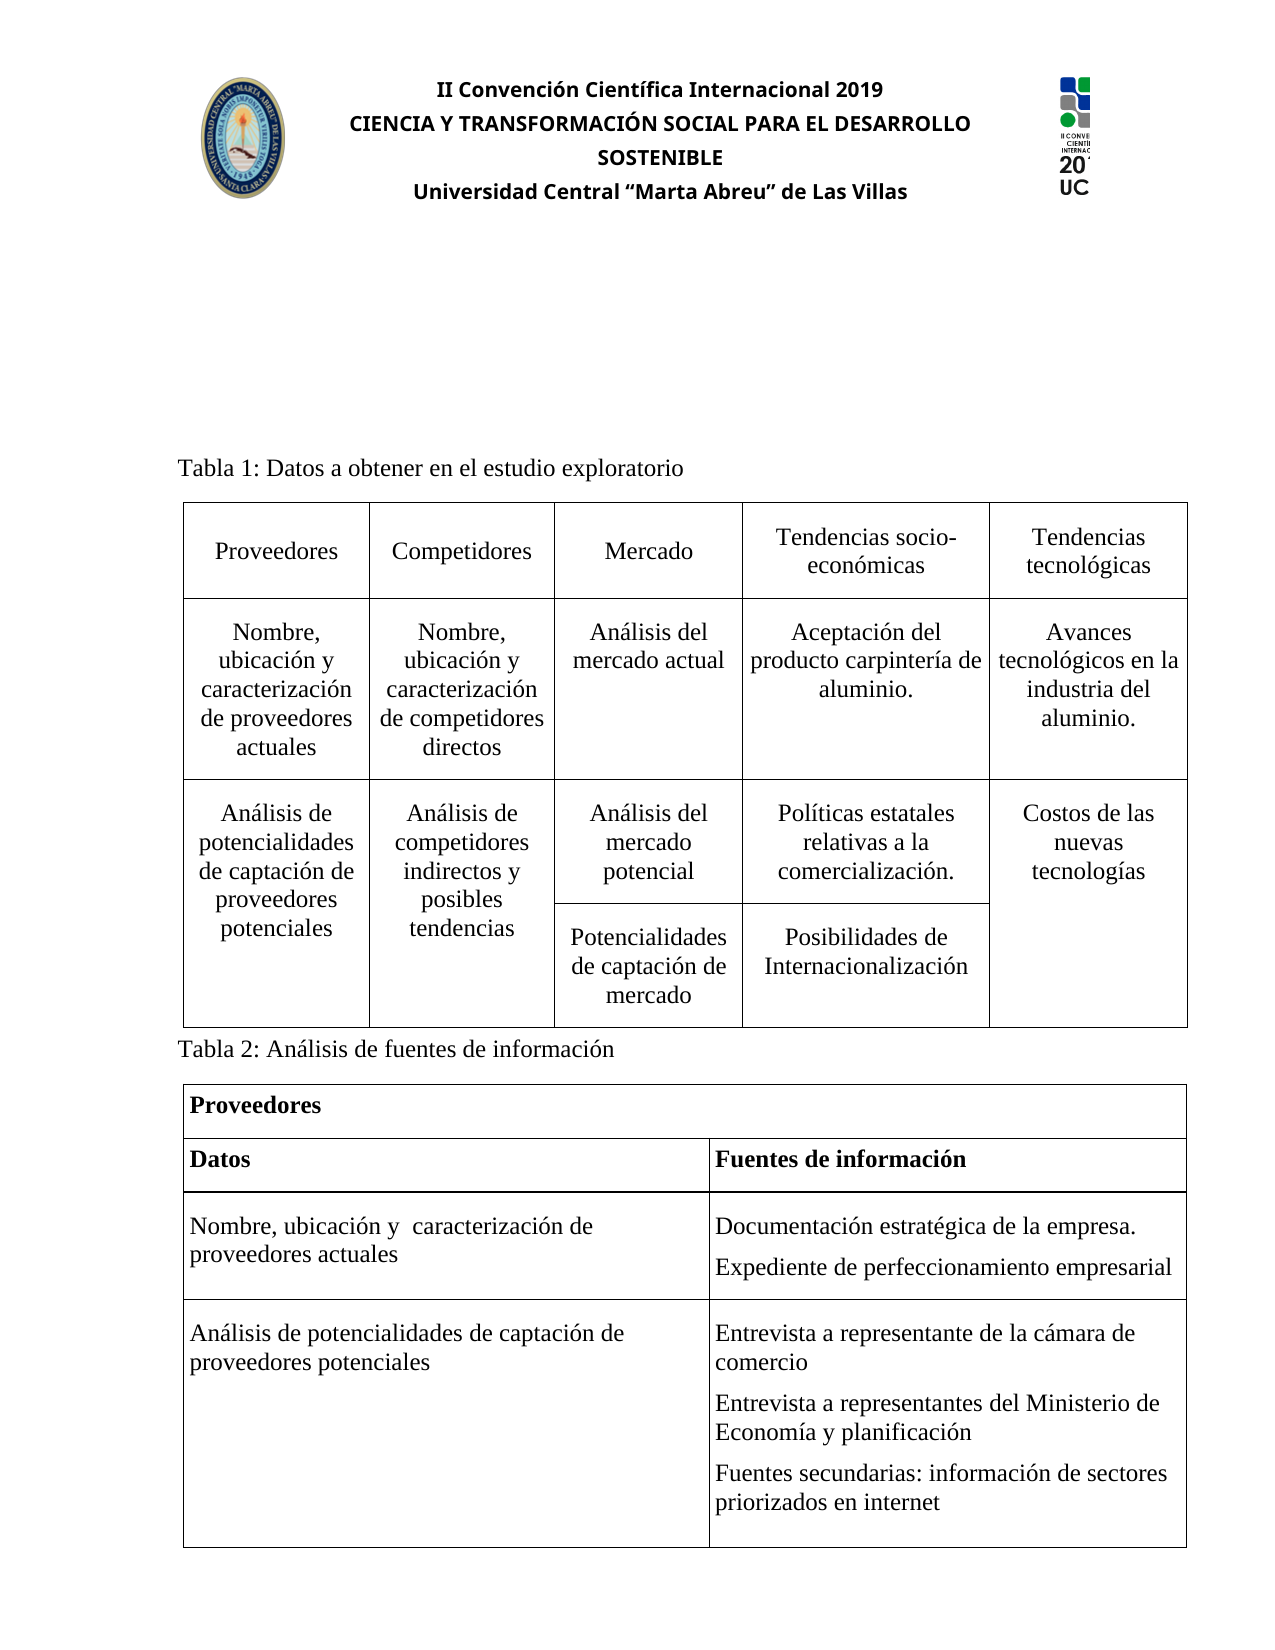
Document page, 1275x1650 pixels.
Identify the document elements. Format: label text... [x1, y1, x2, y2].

table_cell Nombre, ubicación y caracterización de competidores directos [370, 599, 554, 779]
table_cell Análisis de potencialidades de captación de proveedores potenciales [184, 780, 369, 1027]
table_cell Avances tecnológicos en la industria del aluminio. [990, 599, 1187, 779]
text Tabla 1: Datos a obtener en el estudio exploratorio [177, 453, 1098, 482]
table_cell Potencialidades de captación de mercado [555, 904, 742, 1027]
table_cell Análisis del mercado potencial [555, 780, 742, 903]
table_cell Análisis del mercado actual [555, 599, 742, 779]
table_cell Nombre, ubicación y caracterización de proveedores actuales [184, 599, 369, 779]
table_cell Costos de las nuevas tecnologías [990, 780, 1187, 1027]
table_header Mercado [555, 503, 742, 597]
table_header Proveedores [184, 503, 369, 597]
table_header Competidores [370, 503, 554, 597]
table_cell Nombre, ubicación y caracterización de proveedores actuales [184, 1193, 709, 1299]
table_header Tendencias socio-económicas [743, 503, 989, 597]
table_cell Análisis de competidores indirectos y posibles tendencias [370, 780, 554, 1027]
text Tabla 2: Análisis de fuentes de información [177, 1034, 1098, 1063]
table_cell Posibilidades de Internacionalización [743, 904, 989, 1027]
table_cell Fuentes de información [710, 1139, 1186, 1191]
picture [200, 76, 286, 200]
table_cell Políticas estatales relativas a la comercialización. [743, 780, 989, 903]
table_header Tendencias tecnológicas [990, 503, 1187, 597]
table_cell Documentación estratégica de la empresa. Expediente de perfeccionamiento empresarial [710, 1193, 1186, 1299]
table_cell Datos [184, 1139, 709, 1191]
table_cell Análisis de potencialidades de captación de proveedores potenciales [184, 1300, 709, 1547]
picture [1057, 74, 1090, 198]
table_cell Aceptación del producto carpintería de aluminio. [743, 599, 989, 779]
table_header Proveedores [184, 1085, 1186, 1137]
